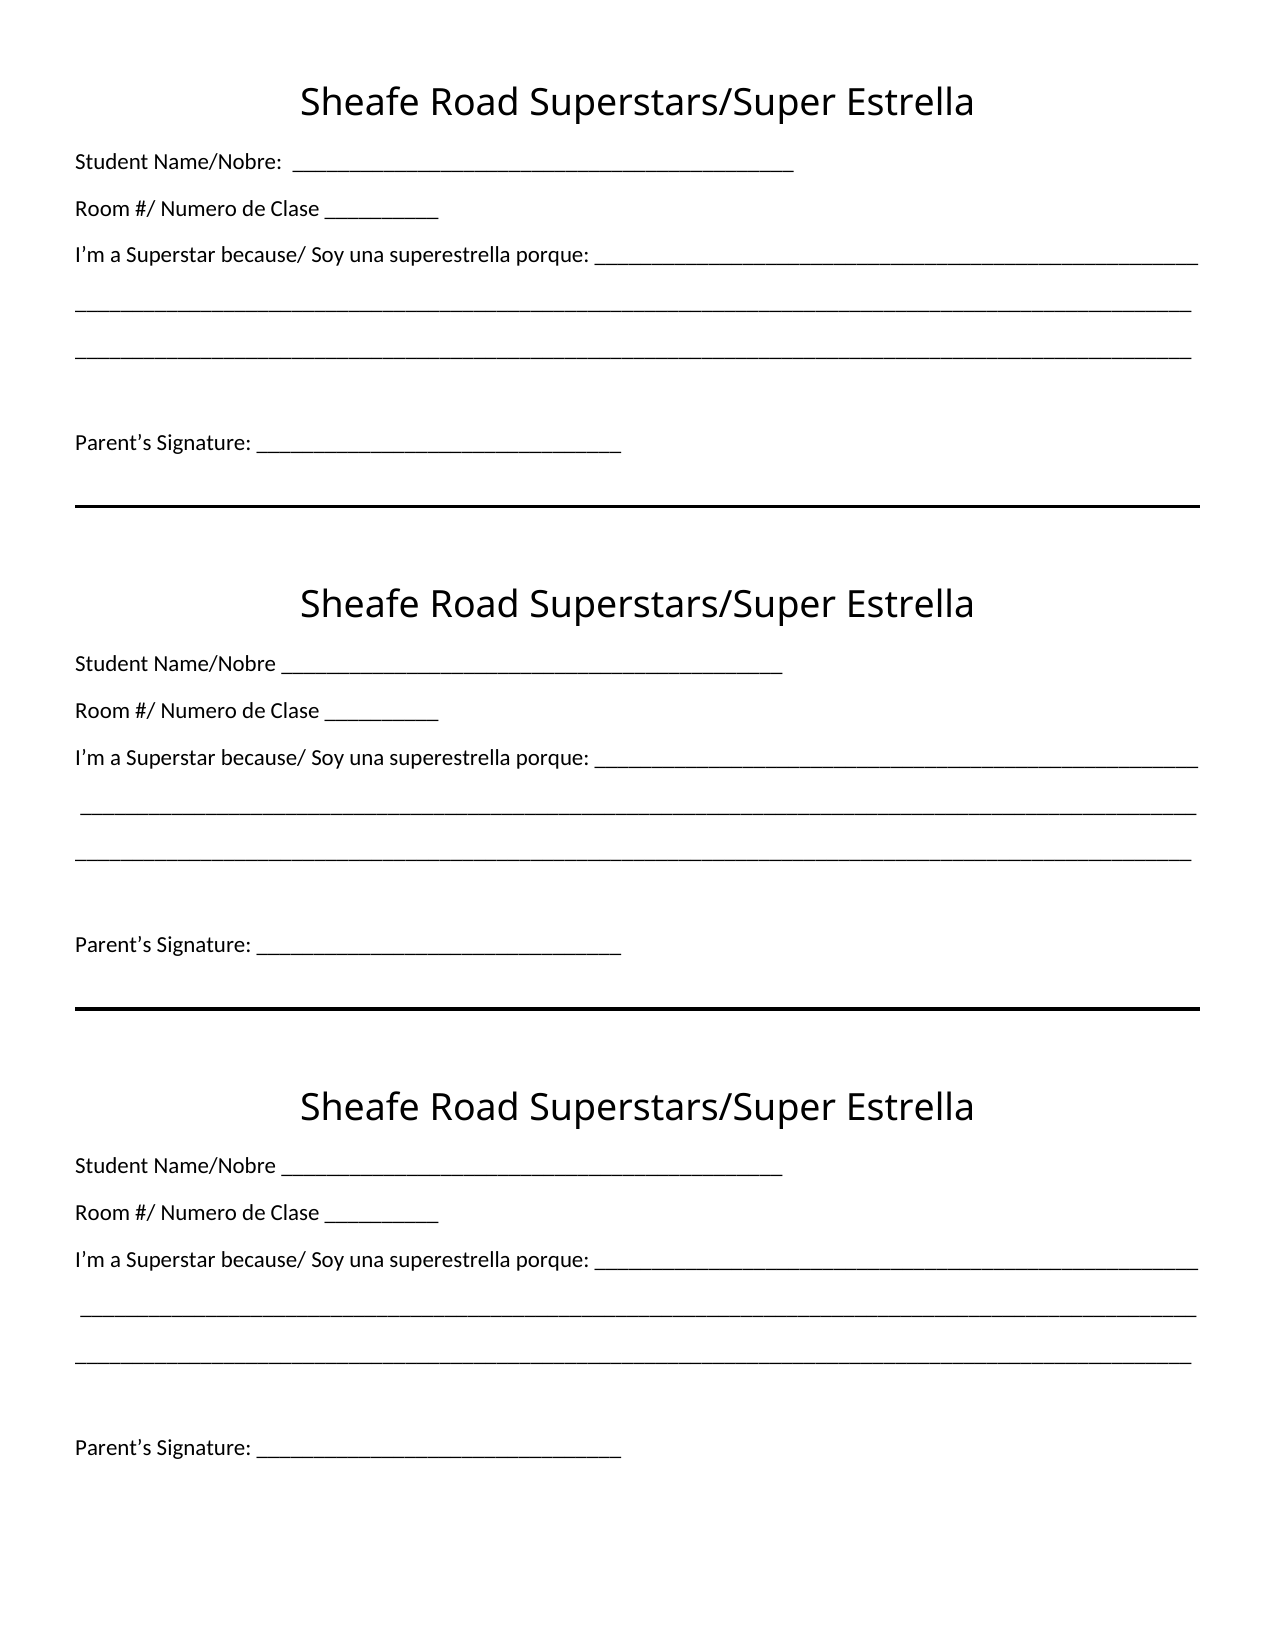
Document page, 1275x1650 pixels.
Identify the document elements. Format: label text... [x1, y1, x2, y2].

text Room #/ Numero de Clase __________ [75, 1198, 1200, 1226]
text I’m a Superstar because/ Soy una superestrella porque: _____________________________________________________ [75, 241, 1200, 268]
text Student Name/Nobre ____________________________________________ [75, 1152, 1200, 1179]
text __________________________________________________________________________________________________ [75, 790, 1200, 818]
text Student Name/Nobre ____________________________________________ [75, 649, 1200, 677]
text __________________________________________________________________________________________________ [75, 1339, 1200, 1367]
text __________________________________________________________________________________________________ [75, 1292, 1200, 1320]
text I’m a Superstar because/ Soy una superestrella porque: _____________________________________________________ [75, 1245, 1200, 1273]
text Parent’s Signature: ________________________________ [75, 1433, 1200, 1461]
text Room #/ Numero de Clase __________ [75, 696, 1200, 724]
text Room #/ Numero de Clase __________ [75, 194, 1200, 222]
text Student Name/Nobre: ____________________________________________ [75, 147, 1200, 175]
text __________________________________________________________________________________________________ [75, 334, 1200, 362]
text Parent’s Signature: ________________________________ [75, 428, 1200, 456]
text Sheafe Road Superstars/Super Estrella [75, 75, 1200, 126]
text I’m a Superstar because/ Soy una superestrella porque: _____________________________________________________ [75, 743, 1200, 771]
text __________________________________________________________________________________________________ [75, 837, 1200, 865]
text __________________________________________________________________________________________________ [75, 287, 1200, 315]
text Sheafe Road Superstars/Super Estrella [75, 577, 1200, 628]
text Sheafe Road Superstars/Super Estrella [75, 1080, 1200, 1131]
text Parent’s Signature: ________________________________ [75, 930, 1200, 958]
